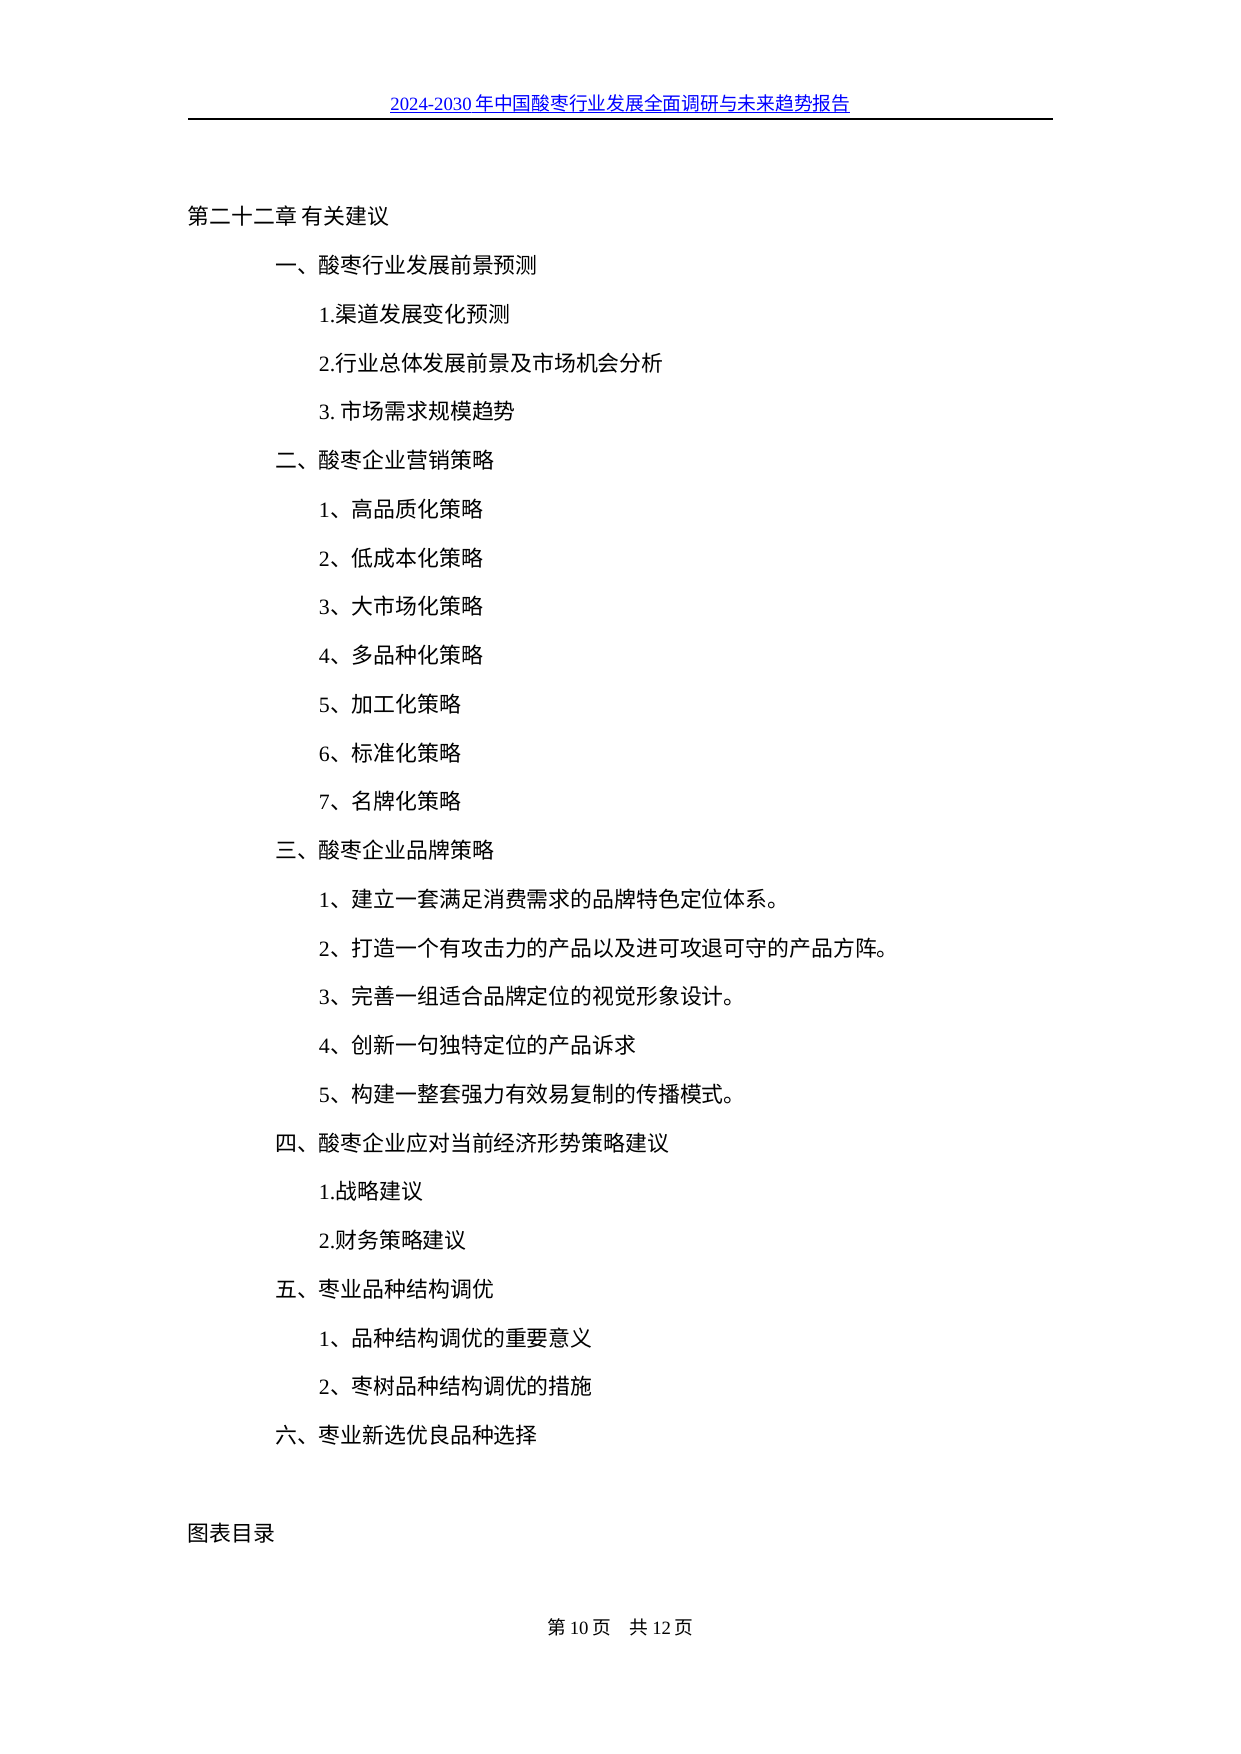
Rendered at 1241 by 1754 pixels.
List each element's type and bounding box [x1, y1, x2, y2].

text [187, 150, 1053, 1548]
